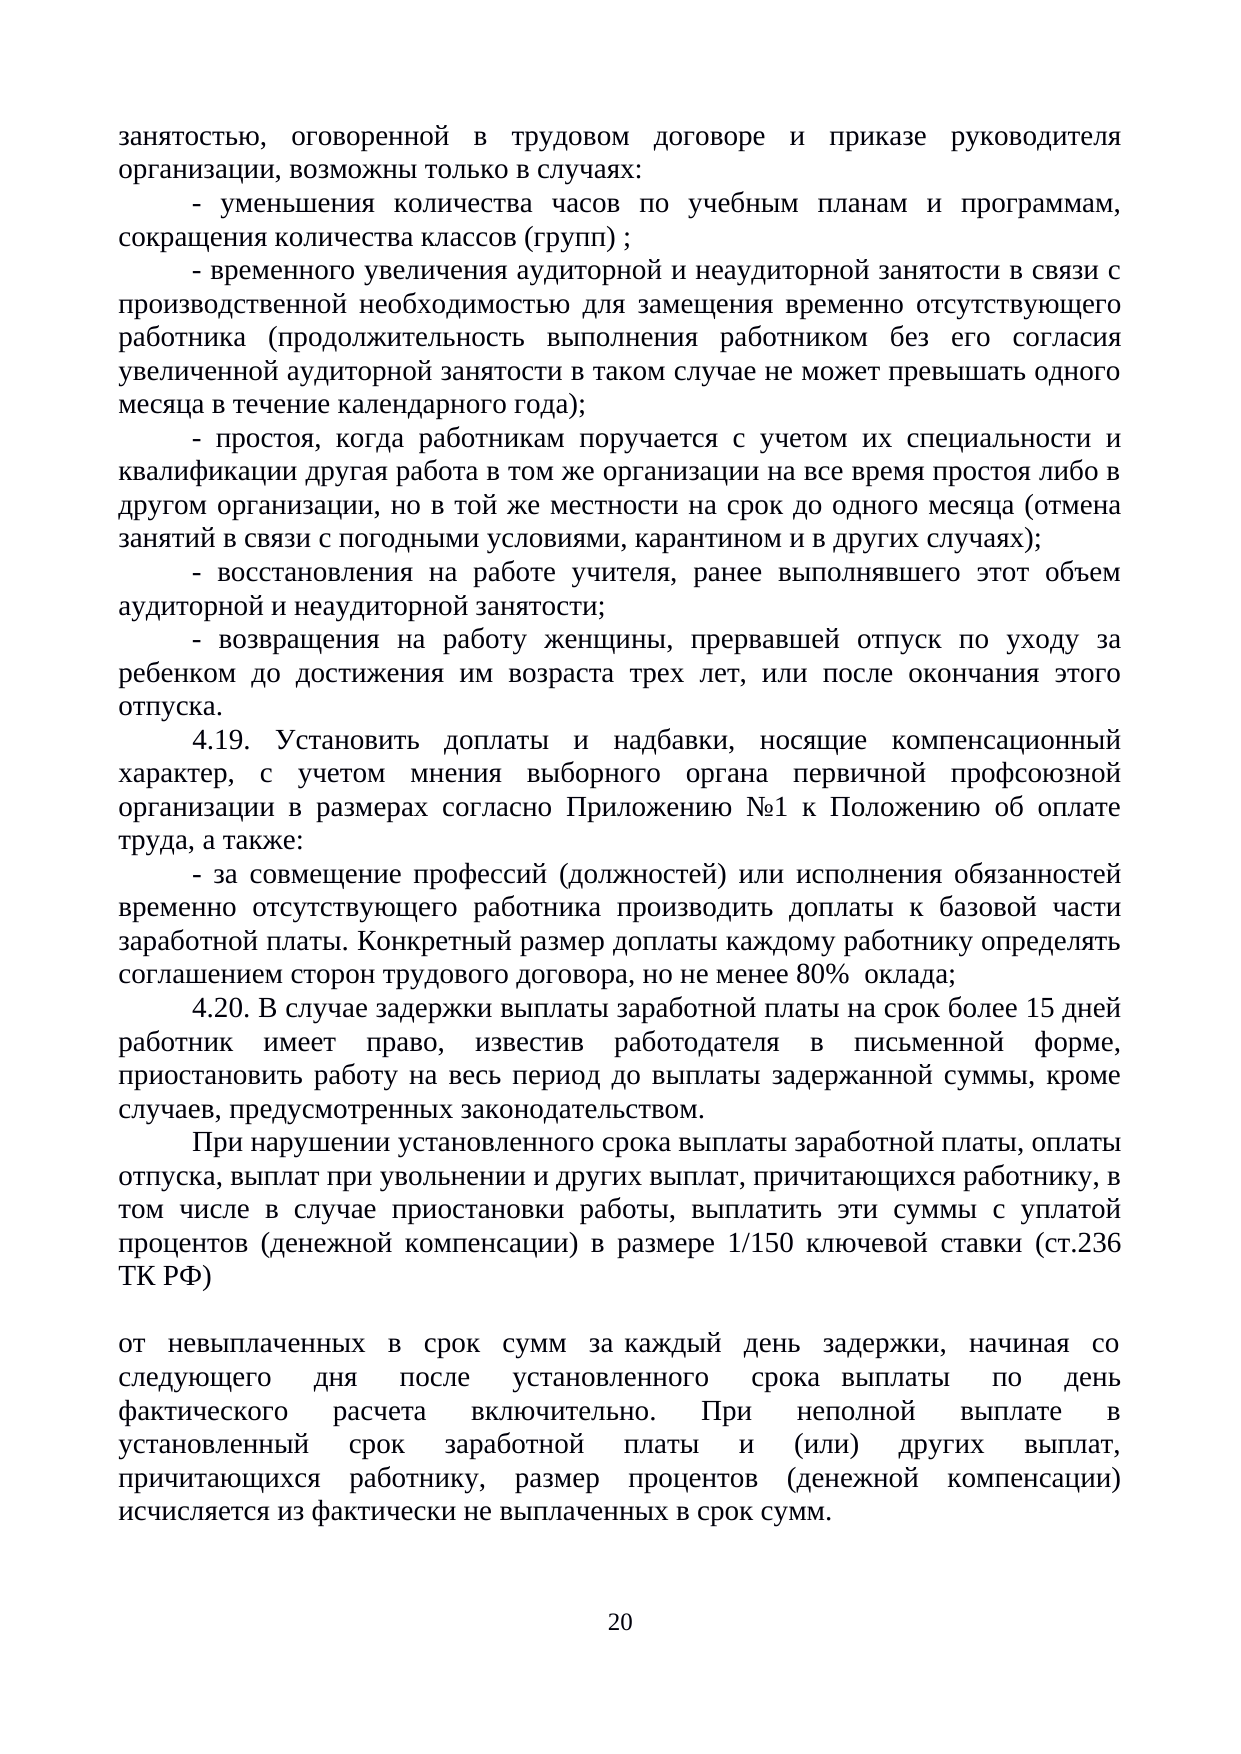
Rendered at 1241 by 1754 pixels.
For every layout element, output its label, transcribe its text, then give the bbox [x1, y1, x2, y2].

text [118, 118, 1122, 185]
text - простоя, когда работникам поручается с учетом их специальности и квалификации другая работа в том же организации на все время простоя либо в другом организации, но в той же местности на срок до одного месяца (отмена занятий в связи с погодными условиями, карантином и в других случаях); [118, 420, 1122, 554]
text - за совмещение профессий (должностей) или исполнения обязанностей временно отсутствующего работника производить доплаты к базовой части заработной платы. Конкретный размер доплаты каждому работнику определять соглашением сторон трудового договора, но не менее 80% оклада; [118, 856, 1122, 990]
text - восстановления на работе учителя, ранее выполнявшего этот объем аудиторной и неаудиторной занятости; [118, 554, 1122, 621]
text - временного увеличения аудиторной и неаудиторной занятости в связи с производственной необходимостью для замещения временно отсутствующего работника (продолжительность выполнения работником без его согласия увеличенной аудиторной занятости в таком случае не может превышать одного месяца в течение календарного года); [118, 252, 1122, 420]
text 4.19. Установить доплаты и надбавки, носящие компенсационный характер, с учетом мнения выборного органа первичной профсоюзной организации в размерах согласно Приложению №1 к Положению об оплате труда, а также: [118, 722, 1122, 856]
text 4.20. В случае задержки выплаты заработной платы на срок более 15 дней работник имеет право, известив работодателя в письменной форме, приостановить работу на весь период до выплаты задержанной суммы, кроме случаев, предусмотренных законодательством. [118, 990, 1122, 1124]
text - уменьшения количества часов по учебным планам и программам, сокращения количества классов (групп) ; [118, 185, 1122, 252]
text При нарушении установленного срока выплаты заработной платы, оплаты отпуска, выплат при увольнении и других выплат, причитающихся работнику, в том числе в случае приостановки работы, выплатить эти суммы с уплатой процентов (денежной компенсации) в размере 1/150 ключевой ставки (ст.236 ТК РФ) [118, 1124, 1122, 1292]
text - возвращения на работу женщины, прервавшей отпуск по уходу за ребенком до достижения им возраста трех лет, или после окончания этого отпуска. [118, 621, 1122, 722]
text от невыплаченных в срок сумм за каждый день задержки, начиная со следующего дня после установленного срока выплаты по день фактического расчета включительно. При неполной выплате в установленный срок заработной платы и (или) других выплат, причитающихся работнику, размер процентов (денежной компенсации) исчисляется из фактически не выплаченных в срок сумм. [118, 1326, 1122, 1527]
